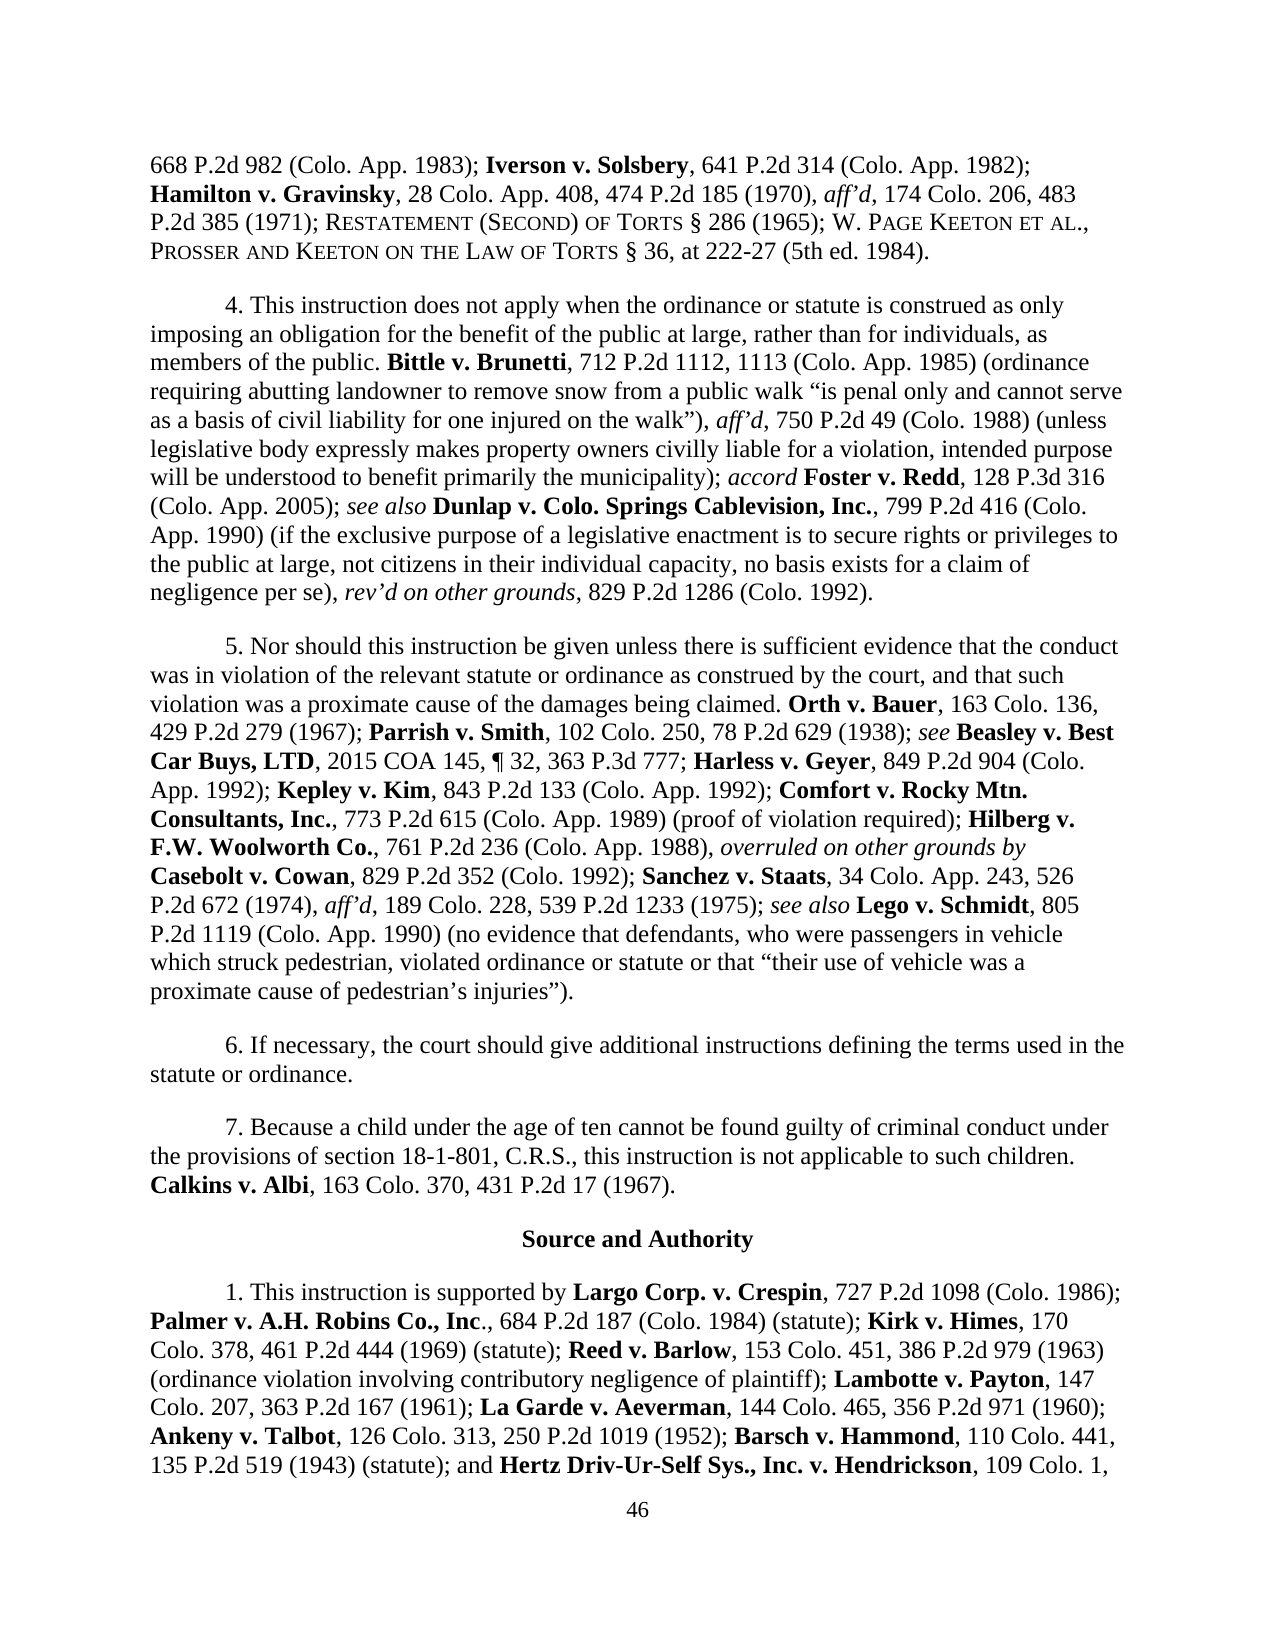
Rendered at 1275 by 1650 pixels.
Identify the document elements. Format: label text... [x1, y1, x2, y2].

text Source and Authority [150, 1224, 1125, 1252]
text 7. Because a child under the age of ten cannot be found guilty of criminal conduct under the provisions of section 18-1-801, C.R.S., this instruction is not applicable to such children. Calkins v. Albi, 163 Colo. 370, 431 P.2d 17 (1967). [150, 1112, 1125, 1199]
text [150, 1277, 1125, 1479]
text 5. Nor should this instruction be given unless there is sufficient evidence that the conduct was in violation of the relevant statute or ordinance as construed by the court, and that such violation was a proximate cause of the damages being claimed. Orth v. Bauer, 163 Colo. 136, 429 P.2d 279 (1967); Parrish v. Smith, 102 Colo. 250, 78 P.2d 629 (1938); see Beasley v. Best Car Buys, LTD, 2015 COA 145, ¶ 32, 363 P.3d 777; Harless v. Geyer, 849 P.2d 904 (Colo. App. 1992); Kepley v. Kim, 843 P.2d 133 (Colo. App. 1992); Comfort v. Rocky Mtn. Consultants, Inc., 773 P.2d 615 (Colo. App. 1989) (proof of violation required); Hilberg v. F.W. Woolworth Co., 761 P.2d 236 (Colo. App. 1988), overruled on other grounds by Casebolt v. Cowan, 829 P.2d 352 (Colo. 1992); Sanchez v. Staats, 34 Colo. App. 243, 526 P.2d 672 (1974), aff’d, 189 Colo. 228, 539 P.2d 1233 (1975); see also Lego v. Schmidt, 805 P.2d 1119 (Colo. App. 1990) (no evidence that defendants, who were passengers in vehicle which struck pedestrian, violated ordinance or statute or that “their use of vehicle was a proximate cause of pedestrian’s injuries”). [150, 631, 1125, 1005]
text 4. This instruction does not apply when the ordinance or statute is construed as only imposing an obligation for the benefit of the public at large, rather than for individuals, as members of the public. Bittle v. Brunetti, 712 P.2d 1112, 1113 (Colo. App. 1985) (ordinance requiring abutting landowner to remove snow from a public walk “is penal only and cannot serve as a basis of civil liability for one injured on the walk”), aff’d, 750 P.2d 49 (Colo. 1988) (unless legislative body expressly makes property owners civilly liable for a violation, intended purpose will be understood to benefit primarily the municipality); accord Foster v. Redd, 128 P.3d 316 (Colo. App. 2005); see also Dunlap v. Colo. Springs Cablevision, Inc., 799 P.2d 416 (Colo. App. 1990) (if the exclusive purpose of a legislative enactment is to secure rights or privileges to the public at large, not citizens in their individual capacity, no basis exists for a claim of negligence per se), rev’d on other grounds, 829 P.2d 1286 (Colo. 1992). [150, 290, 1125, 606]
text 6. If necessary, the court should give additional instructions defining the terms used in the statute or ordinance. [150, 1030, 1125, 1087]
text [150, 150, 1125, 265]
